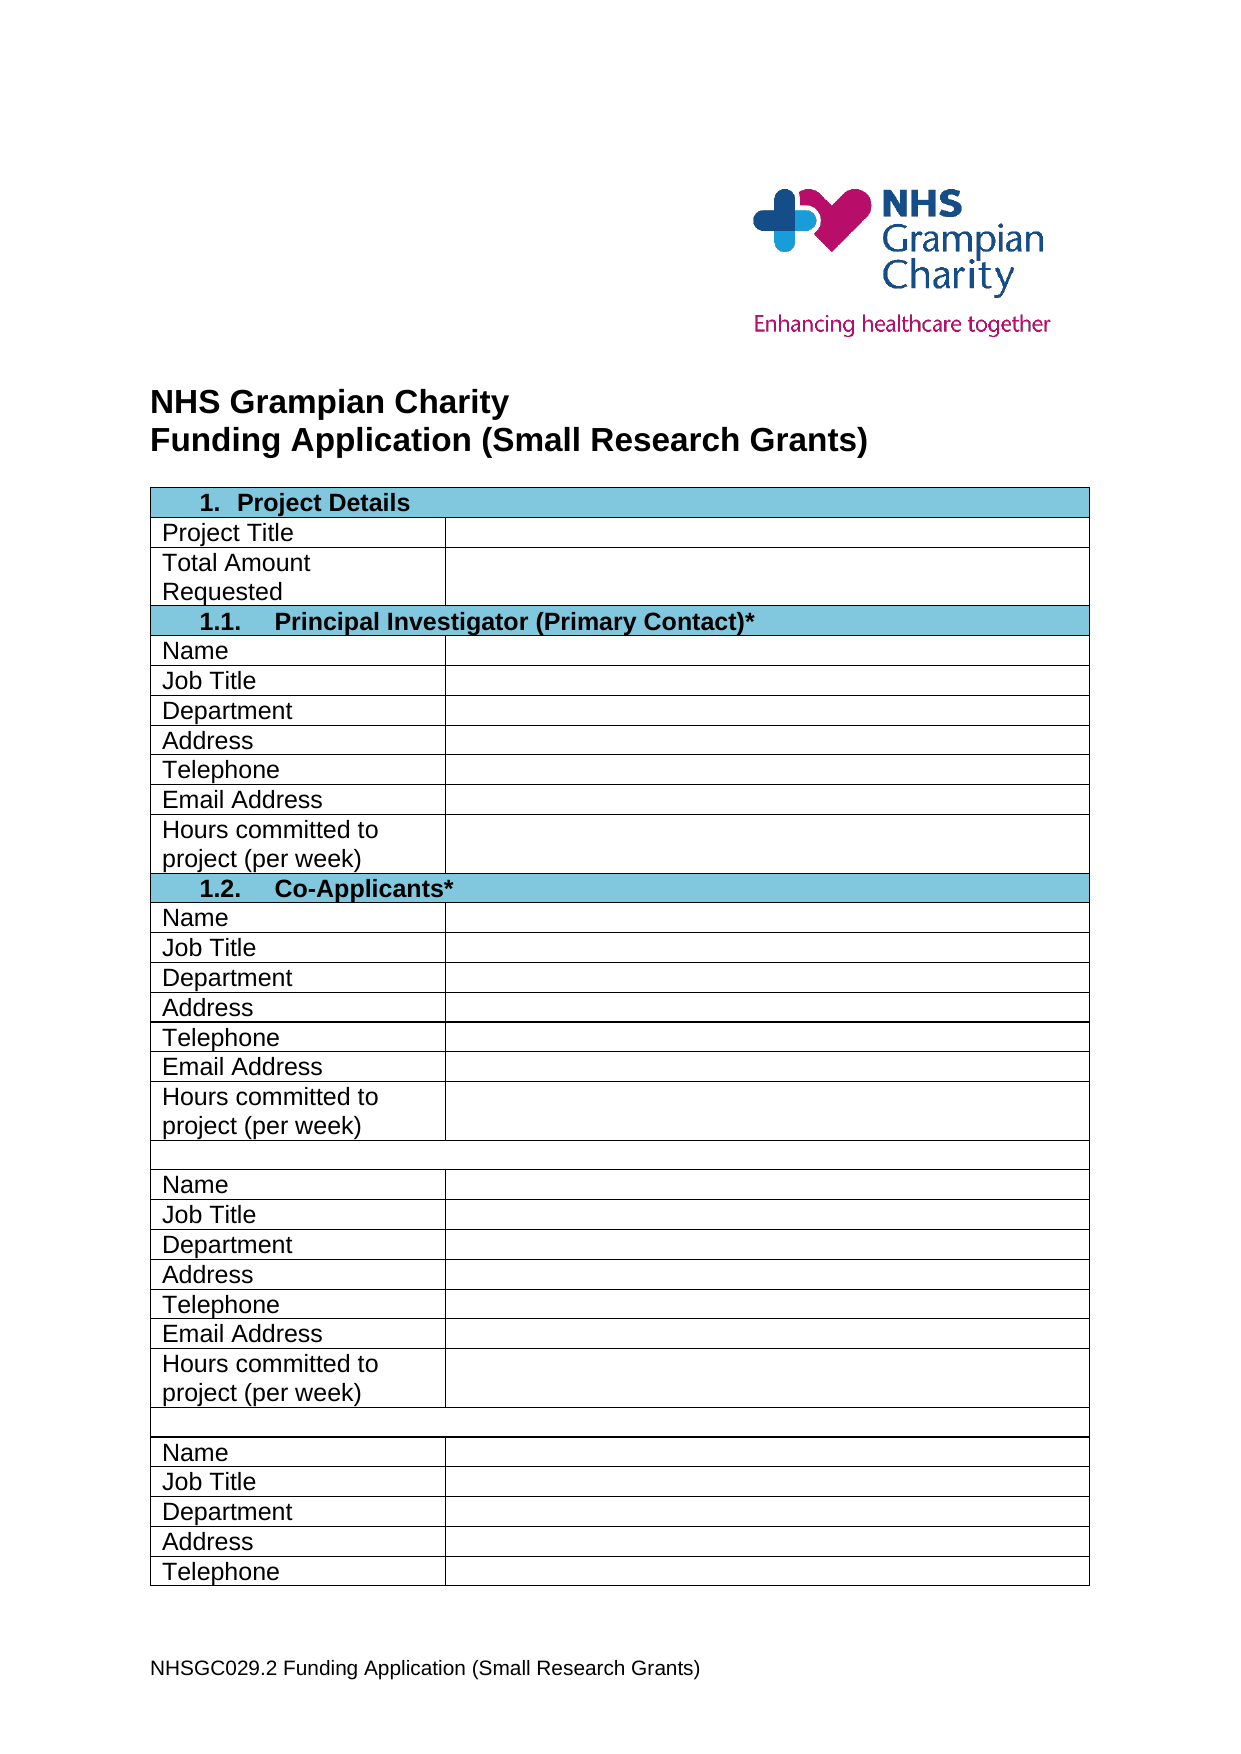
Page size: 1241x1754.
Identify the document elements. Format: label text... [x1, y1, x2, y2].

table_cell Hours committed to project (per week) [151, 815, 445, 872]
table_cell [446, 1082, 1089, 1139]
table_cell [446, 755, 1089, 784]
table_cell [446, 518, 1089, 547]
table_cell [446, 903, 1089, 932]
table_cell Hours committed to project (per week) [151, 1349, 445, 1407]
table_cell Hours committed to project (per week) [151, 1082, 445, 1139]
table_cell Telephone [151, 1023, 445, 1051]
table_cell Telephone [151, 755, 445, 784]
table_cell [446, 548, 1089, 605]
table_cell [446, 696, 1089, 724]
table_cell [446, 1438, 1089, 1466]
table_cell Job Title [151, 666, 445, 695]
table_cell [446, 1170, 1089, 1199]
picture [706, 150, 1091, 356]
table_cell Department [151, 1497, 445, 1526]
table_cell [446, 963, 1089, 992]
table_cell [446, 815, 1089, 872]
table_cell [446, 1497, 1089, 1526]
table_cell Address [151, 1260, 445, 1288]
table_cell Name [151, 903, 445, 932]
table_cell [446, 1023, 1089, 1051]
table_cell [446, 1467, 1089, 1496]
table_cell Email Address [151, 1052, 445, 1081]
table_cell Name [151, 1170, 445, 1199]
table_cell [446, 1200, 1089, 1229]
table_cell [151, 1141, 1089, 1169]
table_cell Project Title [151, 518, 445, 547]
table_cell Email Address [151, 1319, 445, 1348]
table_cell Job Title [151, 1200, 445, 1229]
table_cell Address [151, 993, 445, 1021]
table_cell Address [151, 726, 445, 754]
table_header Project Details [151, 488, 1089, 517]
table_cell [446, 1319, 1089, 1348]
table_cell Department [151, 696, 445, 724]
table_cell Total Amount Requested [151, 548, 445, 605]
table_cell Address [151, 1527, 445, 1556]
table_cell [446, 726, 1089, 754]
table_cell Telephone [151, 1557, 445, 1585]
table_cell [446, 1230, 1089, 1259]
table_cell Email Address [151, 785, 445, 814]
table_cell [446, 785, 1089, 814]
table_cell [446, 1557, 1089, 1585]
table_cell [446, 1290, 1089, 1318]
text NHS Grampian Charity [150, 382, 1090, 420]
table_cell Department [151, 1230, 445, 1259]
table_cell Department [151, 963, 445, 992]
table_cell [446, 636, 1089, 665]
table_cell Telephone [151, 1290, 445, 1318]
table_cell [446, 1349, 1089, 1407]
table_cell Name [151, 636, 445, 665]
table_cell Principal Investigator (Primary Contact)* [151, 606, 1089, 635]
text Funding Application (Small Research Grants) [150, 420, 1090, 458]
table_cell [446, 1052, 1089, 1081]
table_cell [446, 666, 1089, 695]
table_cell Job Title [151, 933, 445, 962]
table_cell [446, 1527, 1089, 1556]
table_cell [151, 1408, 1089, 1436]
table_cell Name [151, 1438, 445, 1466]
table_cell Co-Applicants* [151, 874, 1089, 902]
table_cell [446, 993, 1089, 1021]
table_cell Job Title [151, 1467, 445, 1496]
table_cell [446, 933, 1089, 962]
table_cell [446, 1260, 1089, 1288]
